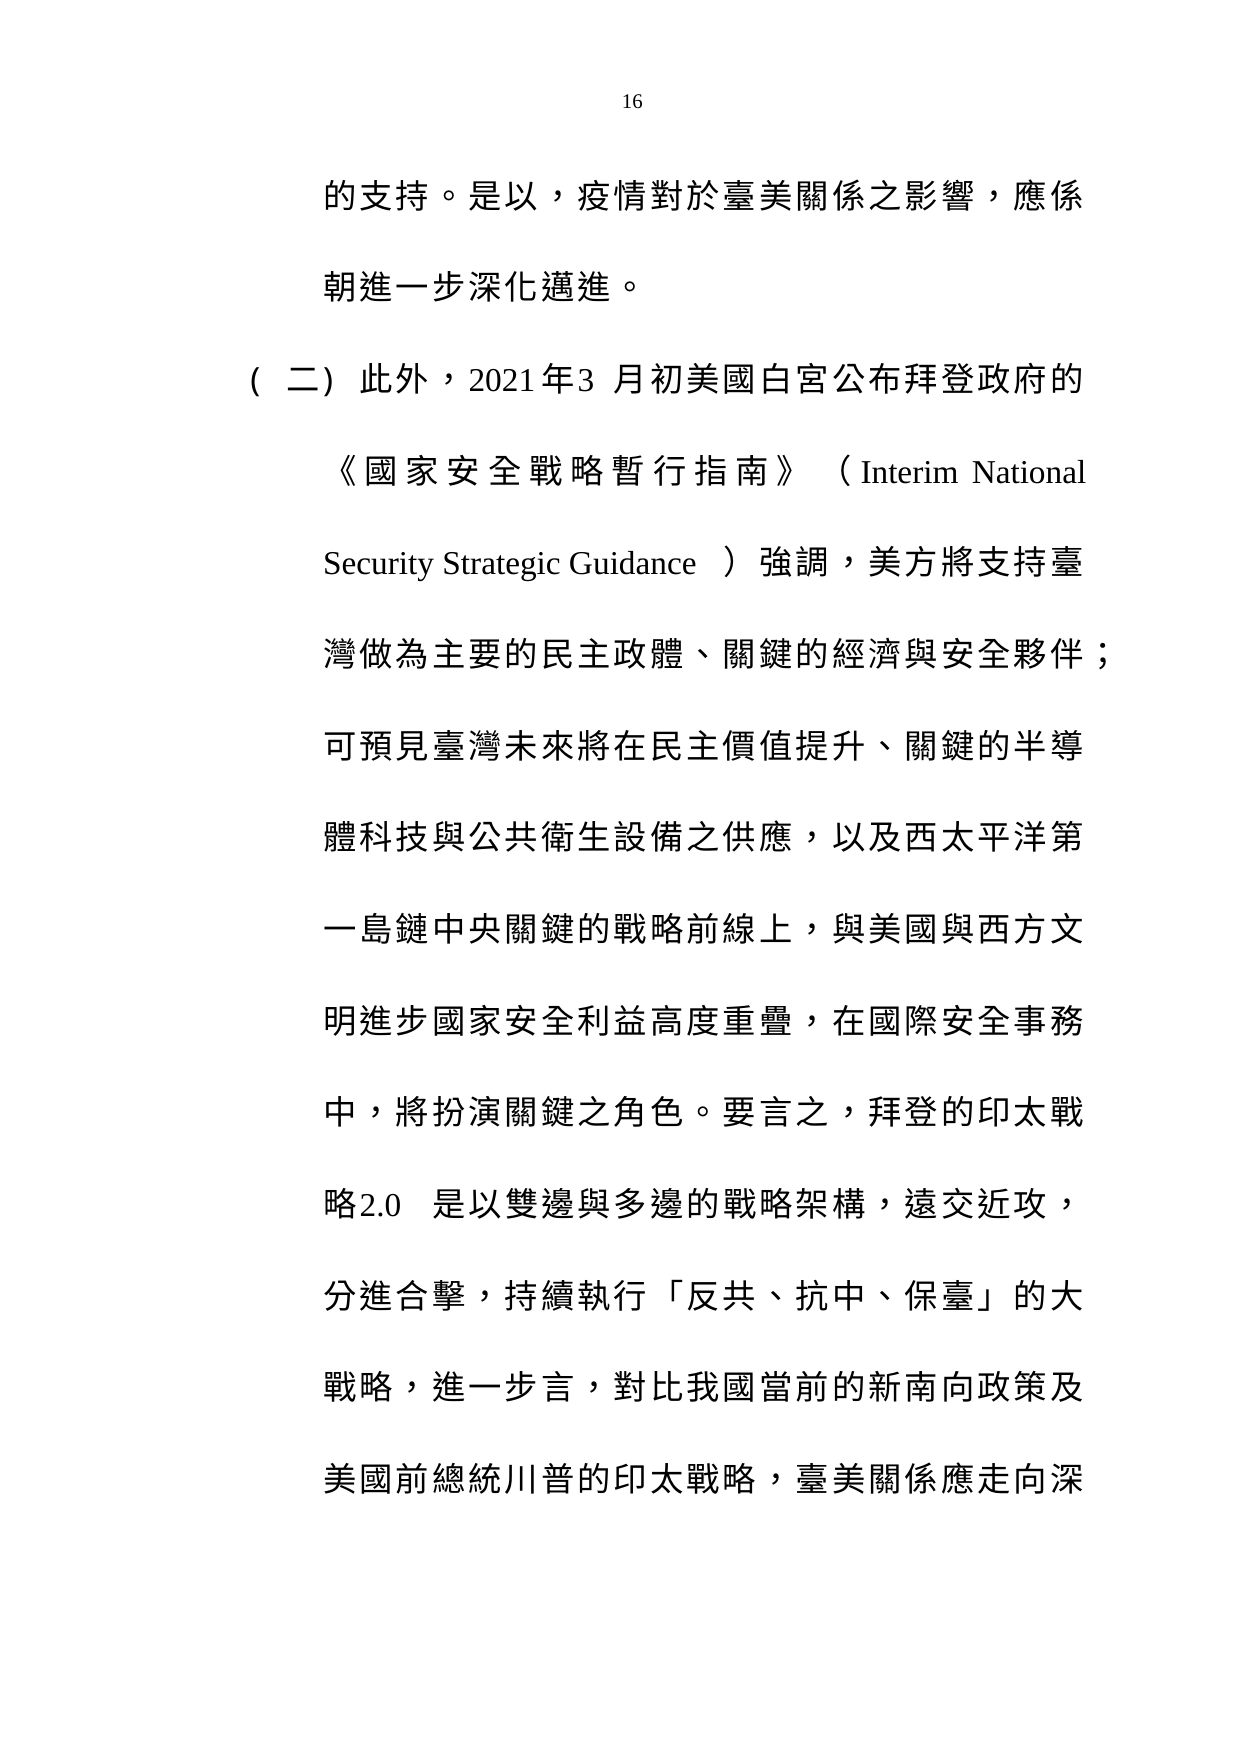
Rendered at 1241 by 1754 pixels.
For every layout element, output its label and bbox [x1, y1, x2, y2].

subtitle [250, 331, 1086, 1523]
subtitle [250, 148, 1086, 331]
